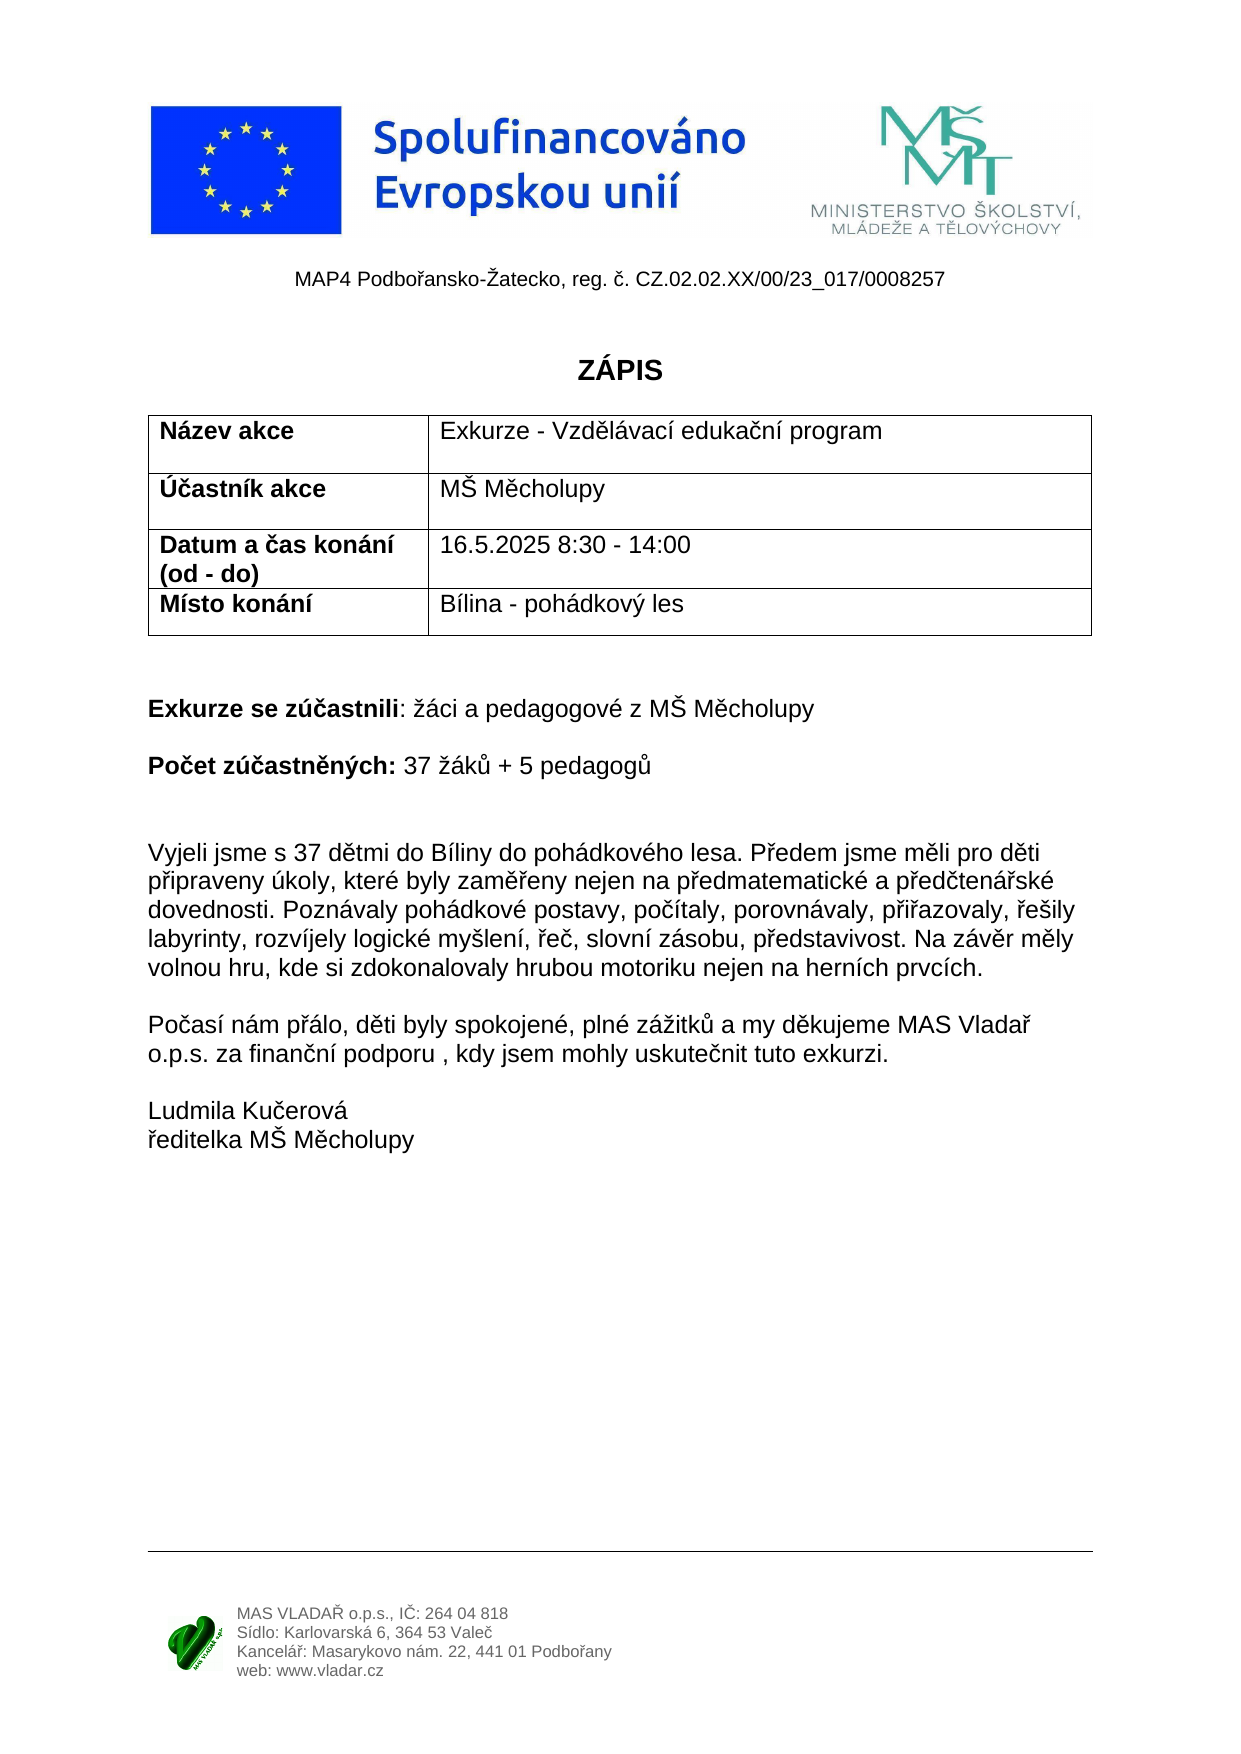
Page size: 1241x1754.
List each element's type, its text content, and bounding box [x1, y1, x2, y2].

table_header Exkurze - Vzdělávací edukační program [429, 416, 1091, 473]
table_cell Místo konání [149, 589, 428, 635]
table_cell Bílina - pohádkový les [429, 589, 1091, 635]
table_cell MŠ Měcholupy [429, 474, 1091, 529]
text Vyjeli jsme s 37 dětmi do Bíliny do pohádkového lesa. Předem jsme měli pro děti připraveny úkoly, které byly zaměřeny nejen na předmatematické a předčtenářské dovednosti. Poznávaly pohádkové postavy, počítaly, porovnávaly, přiřazovaly, řešily labyrinty, rozvíjely logické myšlení, řeč, slovní zásobu, představivost. Na závěr měly volnou hru, kde si zdokonalovaly hrubou motoriku nejen na herních prvcích. [148, 838, 1093, 981]
picture [147, 102, 1093, 238]
text ZÁPIS [148, 353, 1093, 387]
table_cell Datum a čas konání (od - do) [149, 530, 428, 588]
text Počasí nám přálo, děti byly spokojené, plné zážitků a my děkujeme MAS Vladař o.p.s. za finanční podporu , kdy jsem mohly uskutečnit tuto exkurzi. [148, 1010, 1093, 1068]
text Ludmila Kučerová [148, 1096, 1093, 1125]
table_cell Účastník akce [149, 474, 428, 529]
text Exkurze se zúčastnili: žáci a pedagogové z MŠ Měcholupy [148, 694, 1093, 723]
table_cell 16.5.2025 8:30 - 14:00 [429, 530, 1091, 588]
text Počet zúčastněných: 37 žáků + 5 pedagogů [148, 751, 1093, 780]
picture [167, 1616, 223, 1671]
text ředitelka MŠ Měcholupy [148, 1125, 1093, 1154]
table_header Název akce [149, 416, 428, 473]
